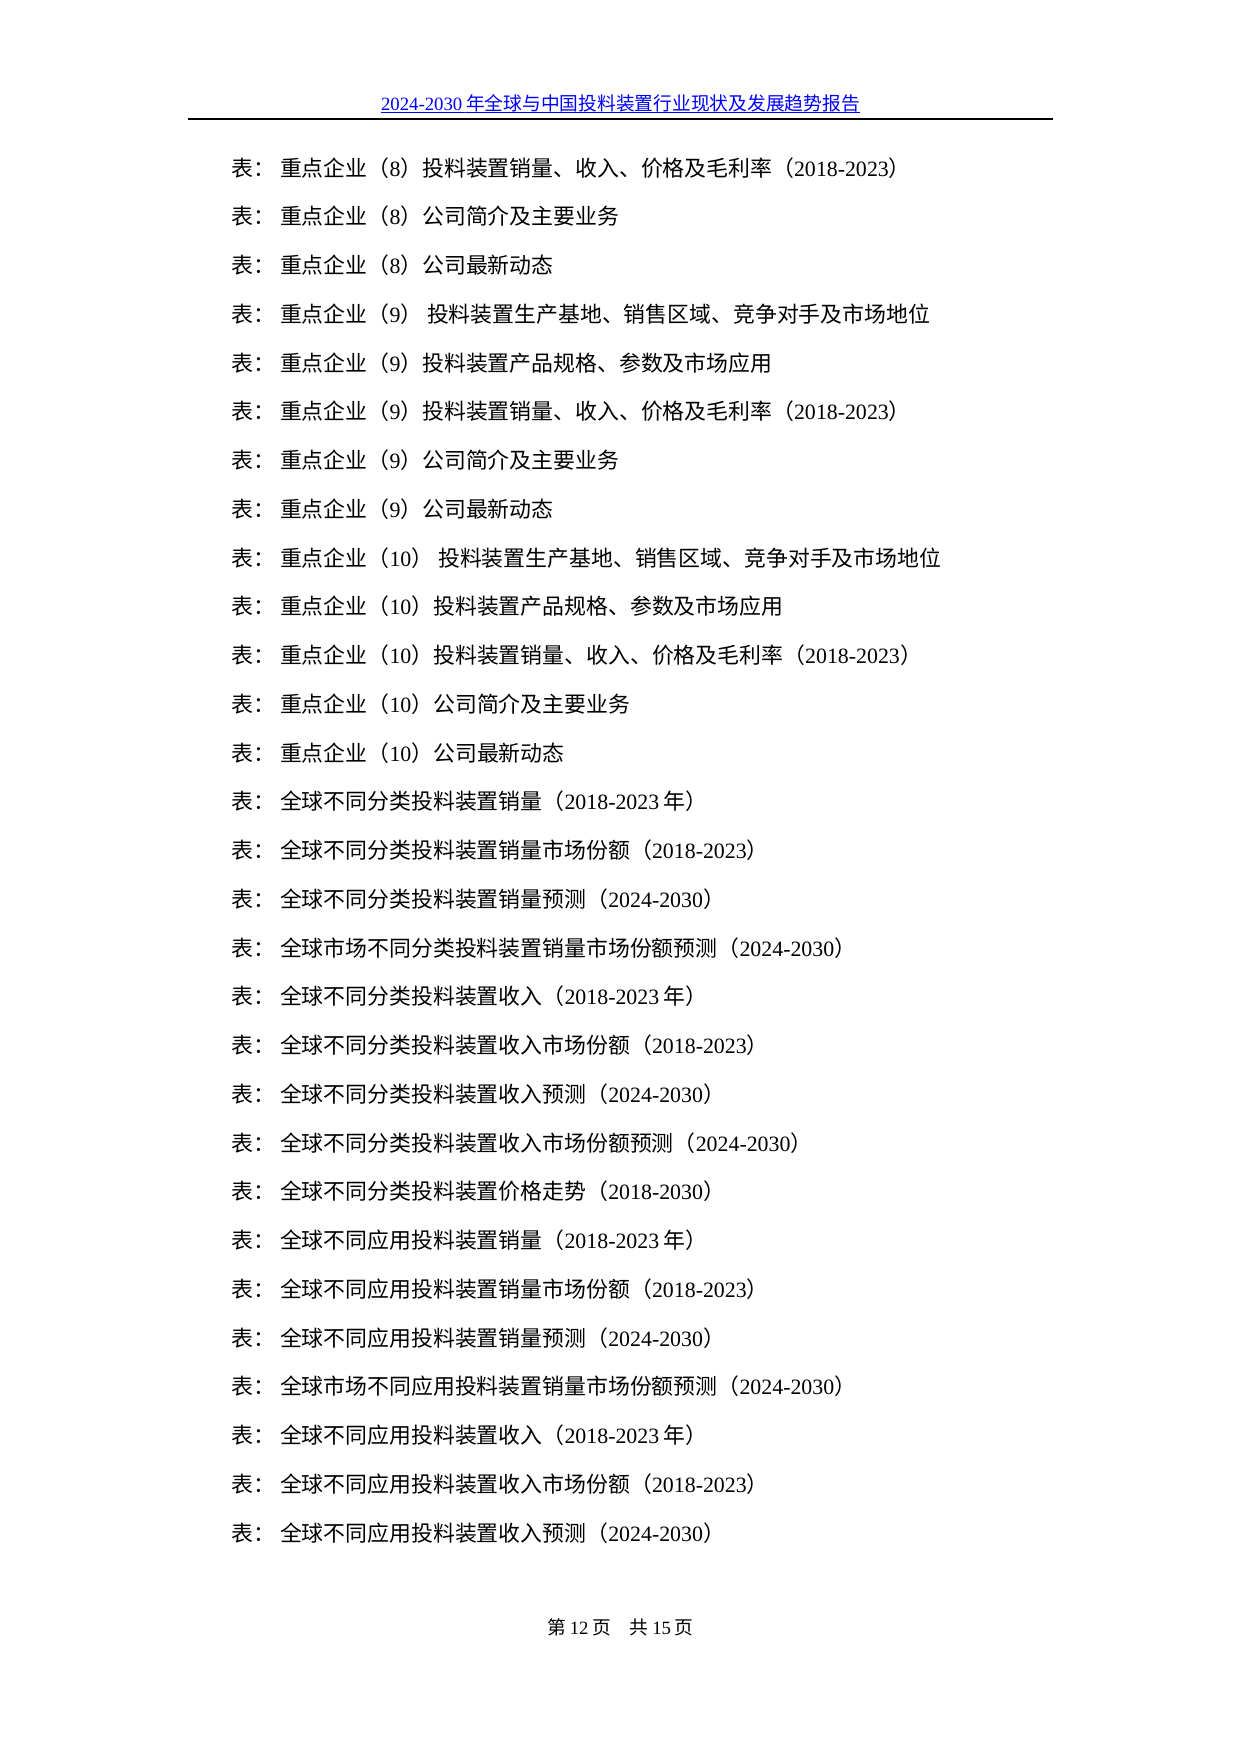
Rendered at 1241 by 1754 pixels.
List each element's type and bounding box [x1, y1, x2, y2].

text [187, 150, 1053, 1548]
